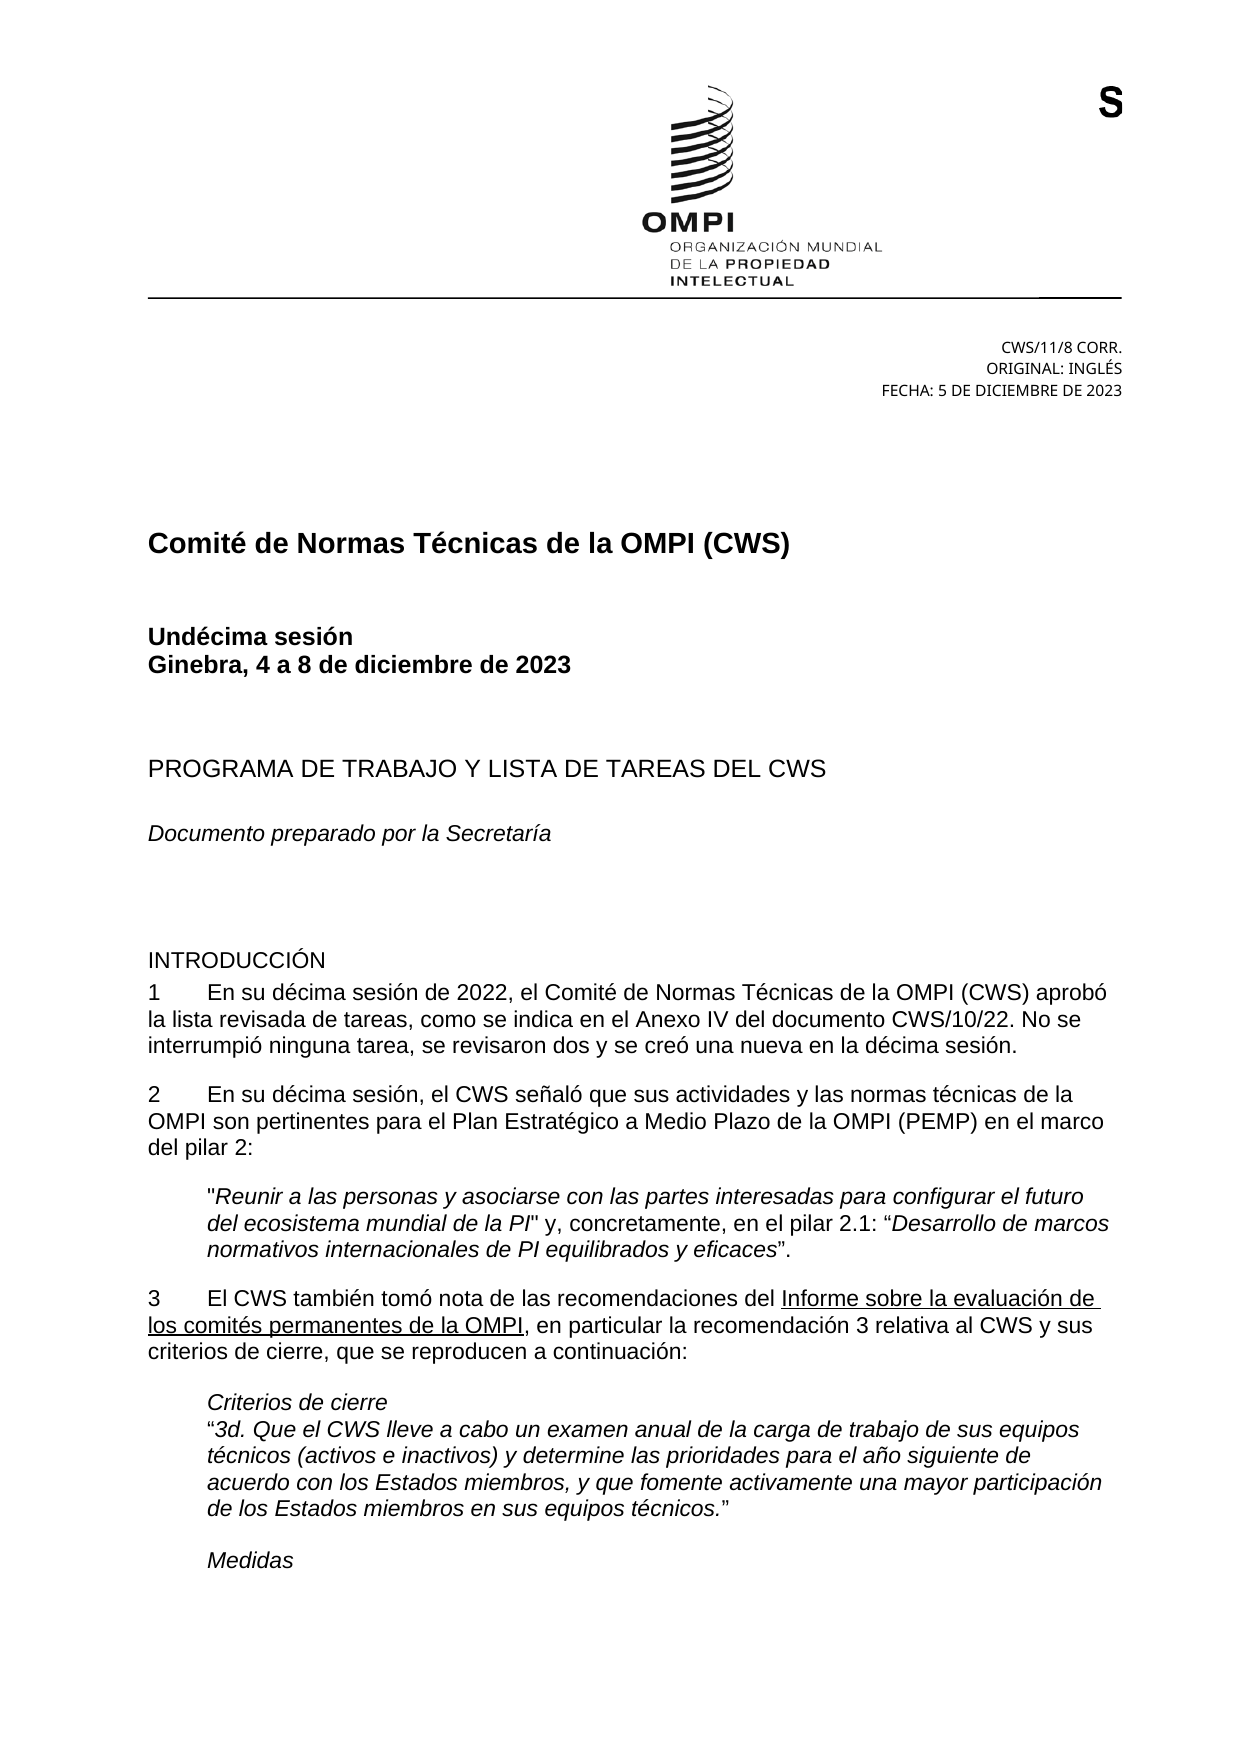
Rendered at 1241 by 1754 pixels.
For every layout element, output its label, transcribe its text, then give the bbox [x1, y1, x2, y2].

text Ginebra, 4 a 8 de diciembre de 2023 [148, 650, 1122, 679]
text En su décima sesión, el CWS señaló que sus actividades y las normas técnicas de la OMPI son pertinentes para el Plan Estratégico a Medio Plazo de la OMPI (PEMP) en el marco del pilar 2: [148, 1081, 1122, 1160]
text CWS/11/8 corr. [148, 337, 1122, 358]
text Documento preparado por la Secretaría [148, 820, 1122, 847]
text ORIGINAL: INGLÉS [148, 358, 1122, 379]
text "Reunir a las personas y asociarse con las partes interesadas para configurar el futuro del ecosistema mundial de la PI" y, concretamente, en el pilar 2.1: “Desarrollo de marcos normativos internacionales de PI equilibrados y eficaces”. [207, 1183, 1122, 1262]
text FECHA: 5 DE diciembre DE 2023 [148, 379, 1122, 401]
text Medidas [207, 1547, 1122, 1574]
text Criterios de cierre [207, 1389, 1122, 1416]
text El CWS también tomó nota de las recomendaciones del Informe sobre la evaluación de los comités permanentes de la OMPI, en particular la recomendación 3 relativa al CWS y sus criterios de cierre, que se reproducen a continuación: [148, 1285, 1122, 1364]
subtitle Introducción [148, 947, 1122, 973]
text Comité de Normas Técnicas de la OMPI (CWS) [148, 526, 1122, 559]
text “3d. Que el CWS lleve a cabo un examen anual de la carga de trabajo de sus equipos técnicos (activos e inactivos) y determine las prioridades para el año siguiente de acuerdo con los Estados miembros, y que fomente activamente una mayor participación de los Estados miembros en sus equipos técnicos.” [207, 1416, 1122, 1521]
picture [627, 79, 1123, 298]
text En su décima sesión de 2022, el Comité de Normas Técnicas de la OMPI (CWS) aprobó la lista revisada de tareas, como se indica en el Anexo IV del documento CWS/10/22. No se interrumpió ninguna tarea, se revisaron dos y se creó una nueva en la décima sesión. [148, 979, 1122, 1058]
text Programa de trabajo y lista de tareas del CWS [148, 754, 1122, 783]
text Undécima sesión [148, 622, 1122, 650]
